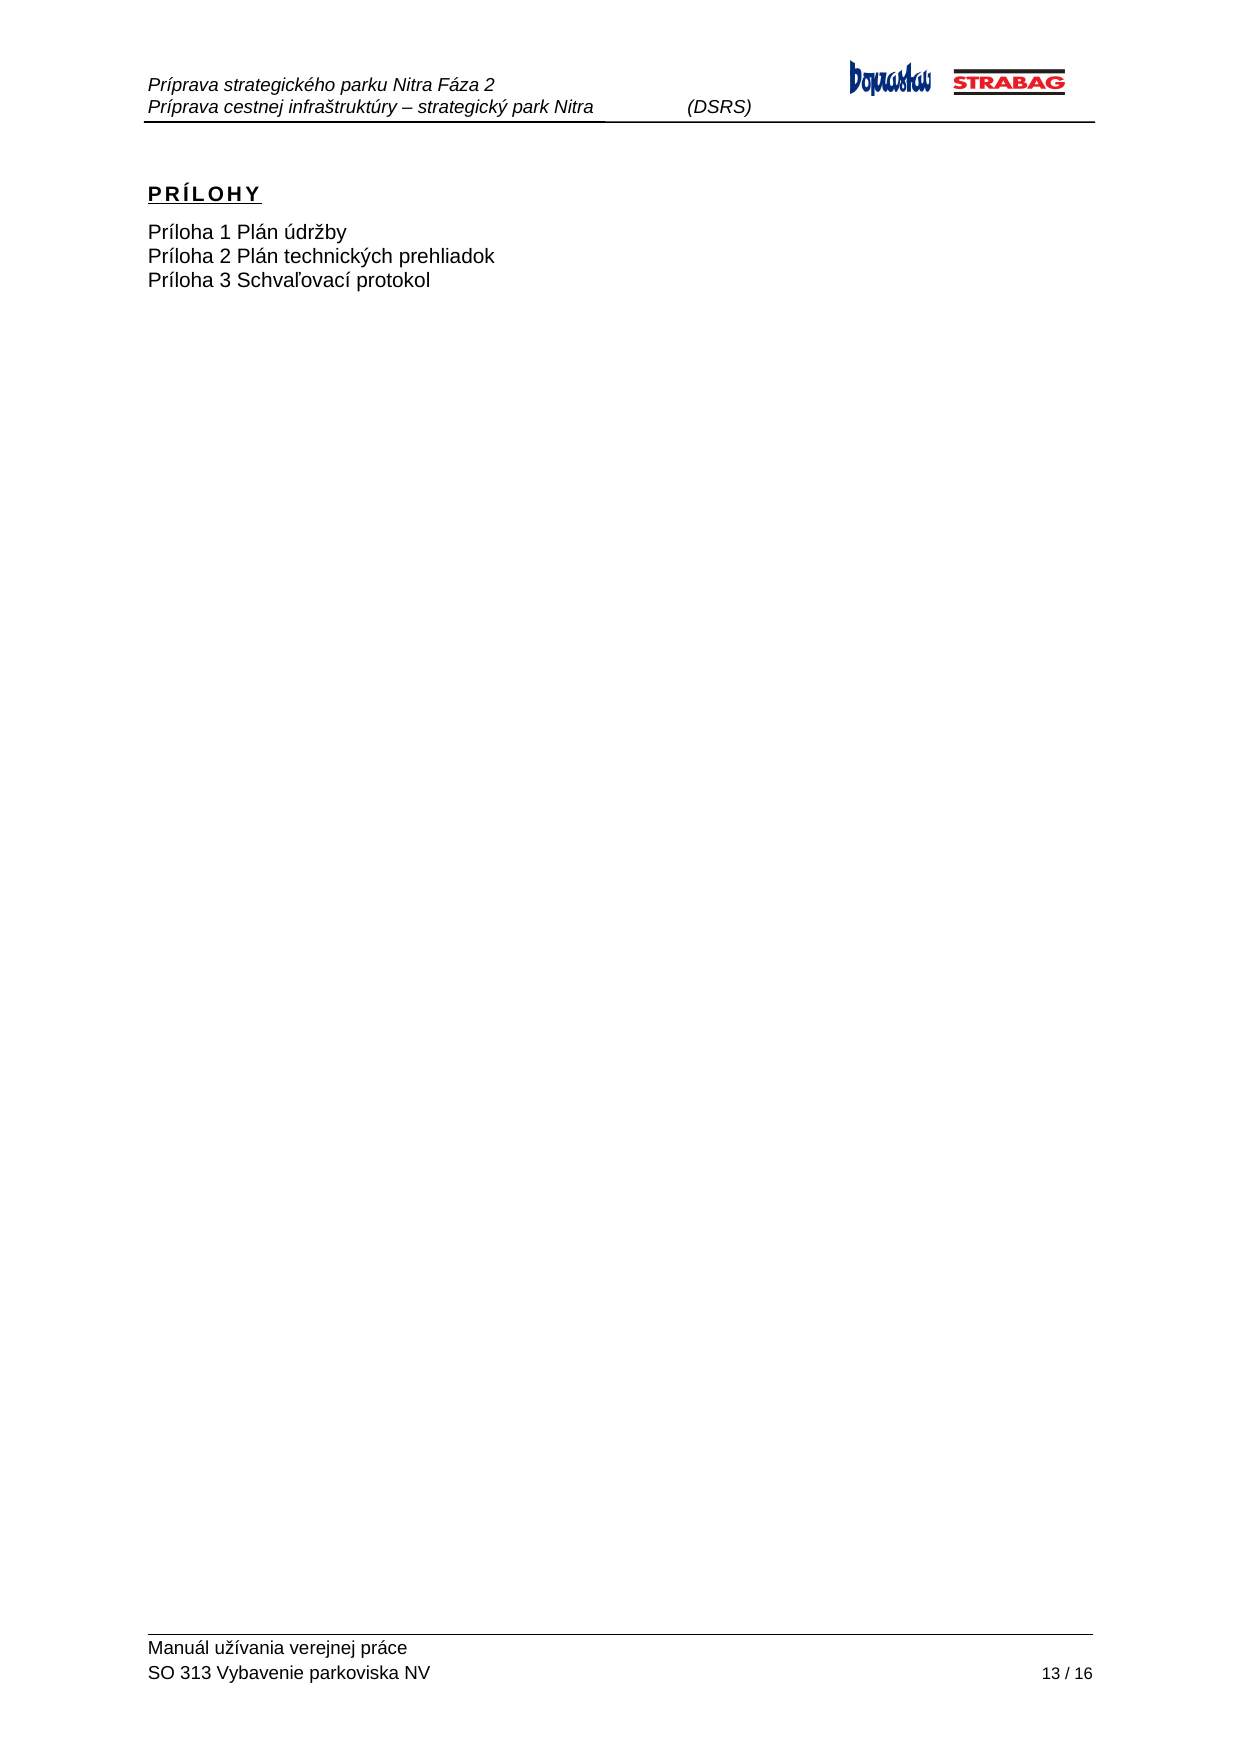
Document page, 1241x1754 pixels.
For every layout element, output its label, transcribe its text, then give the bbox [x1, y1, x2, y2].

text Príloha 1 Plán údržby [148, 220, 1093, 244]
picture [849, 60, 931, 95]
picture [949, 66, 1065, 95]
text Príloha 2 Plán technických prehliadok [148, 244, 1093, 268]
text Príloha 3 Schvaľovací protokol [148, 268, 1093, 292]
text PRÍLOHY [148, 182, 1093, 206]
